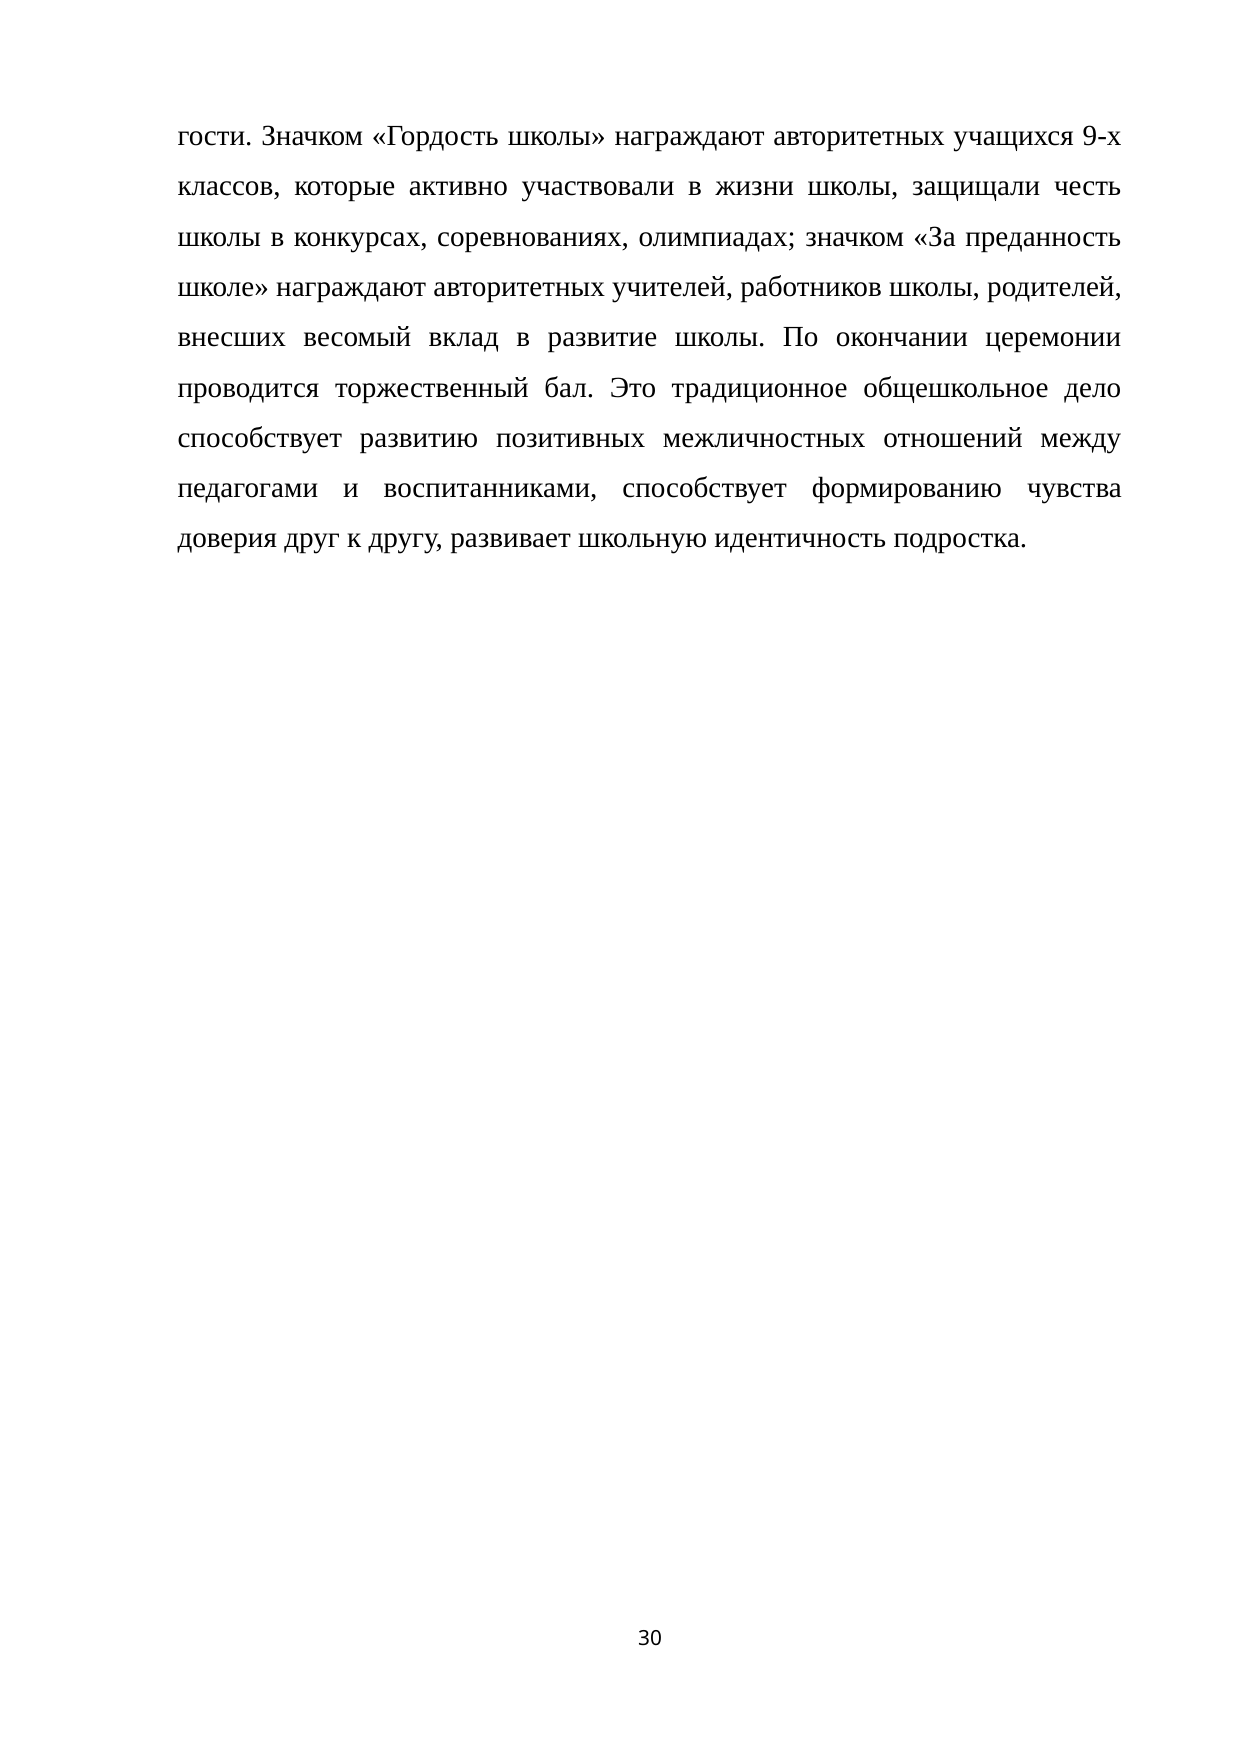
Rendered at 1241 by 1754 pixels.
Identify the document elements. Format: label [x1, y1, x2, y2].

list [177, 118, 1122, 554]
